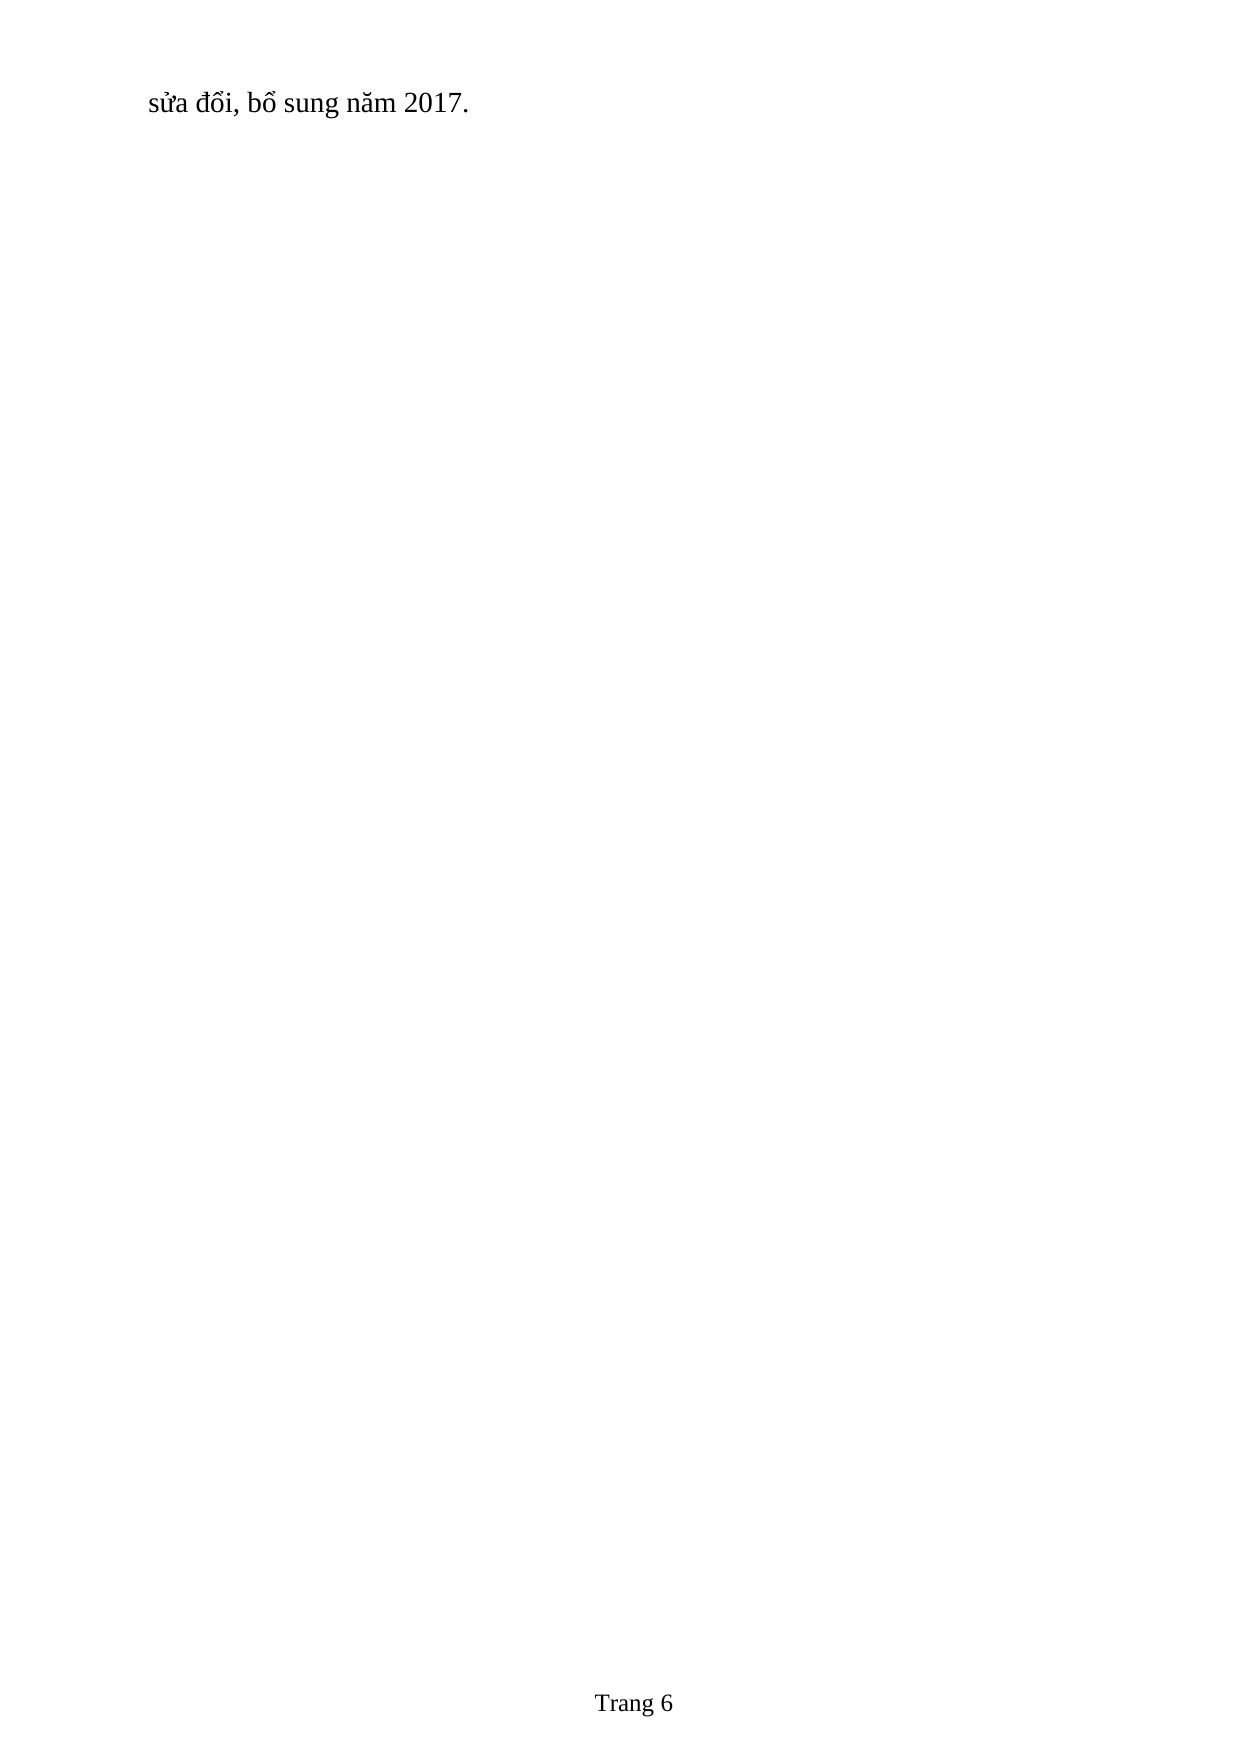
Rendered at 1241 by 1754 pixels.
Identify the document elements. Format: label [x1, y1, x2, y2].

text [148, 85, 1132, 119]
